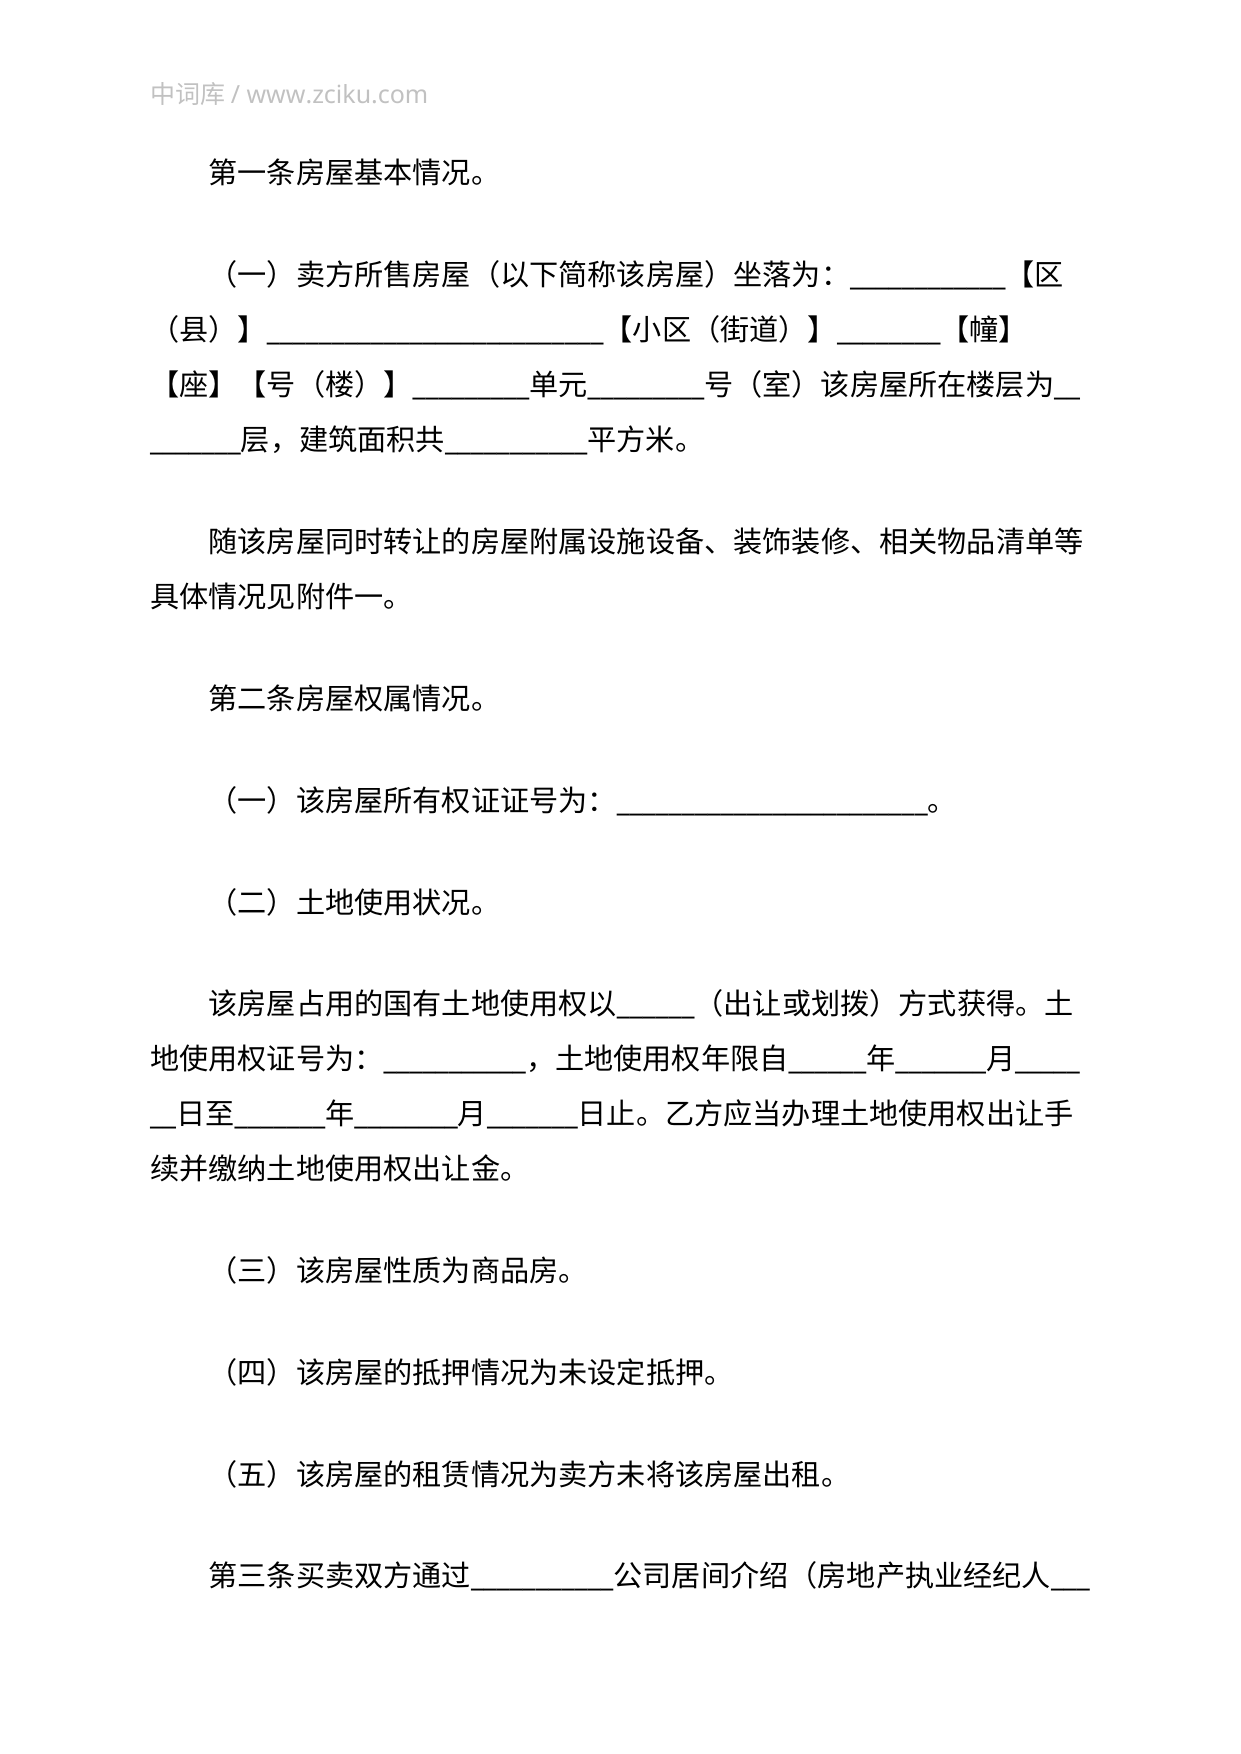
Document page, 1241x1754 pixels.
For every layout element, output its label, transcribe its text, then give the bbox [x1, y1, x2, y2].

text （四）该房屋的抵押情况为未设定抵押。 [150, 1349, 1090, 1392]
text （二）土地使用状况。 [150, 879, 1090, 921]
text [150, 1553, 1090, 1595]
text （五）该房屋的租赁情况为卖方未将该房屋出租。 [150, 1451, 1090, 1493]
text 该房屋占用的国有土地使用权以______（出让或划拨）方式获得。土地使用权证号为：___________，土地使用权年限自______年_______月_______日至_______年________月_______日止。乙方应当办理土地使用权出让手续并缴纳土地使用权出让金。 [150, 981, 1090, 1188]
text （一）卖方所售房屋（以下简称该房屋）坐落为：____________【区（县）】__________________________【小区（街道）】________【幢】【座】【号（楼）】_________单元_________号（室）该房屋所在楼层为_________层，建筑面积共___________平方米。 [150, 252, 1090, 459]
text （一）该房屋所有权证证号为：________________________。 [150, 777, 1090, 819]
text （三）该房屋性质为商品房。 [150, 1248, 1090, 1290]
text 第一条房屋基本情况。 [150, 150, 1090, 192]
text 随该房屋同时转让的房屋附属设施设备、装饰装修、相关物品清单等具体情况见附件一。 [150, 519, 1090, 616]
text 第二条房屋权属情况。 [150, 675, 1090, 718]
